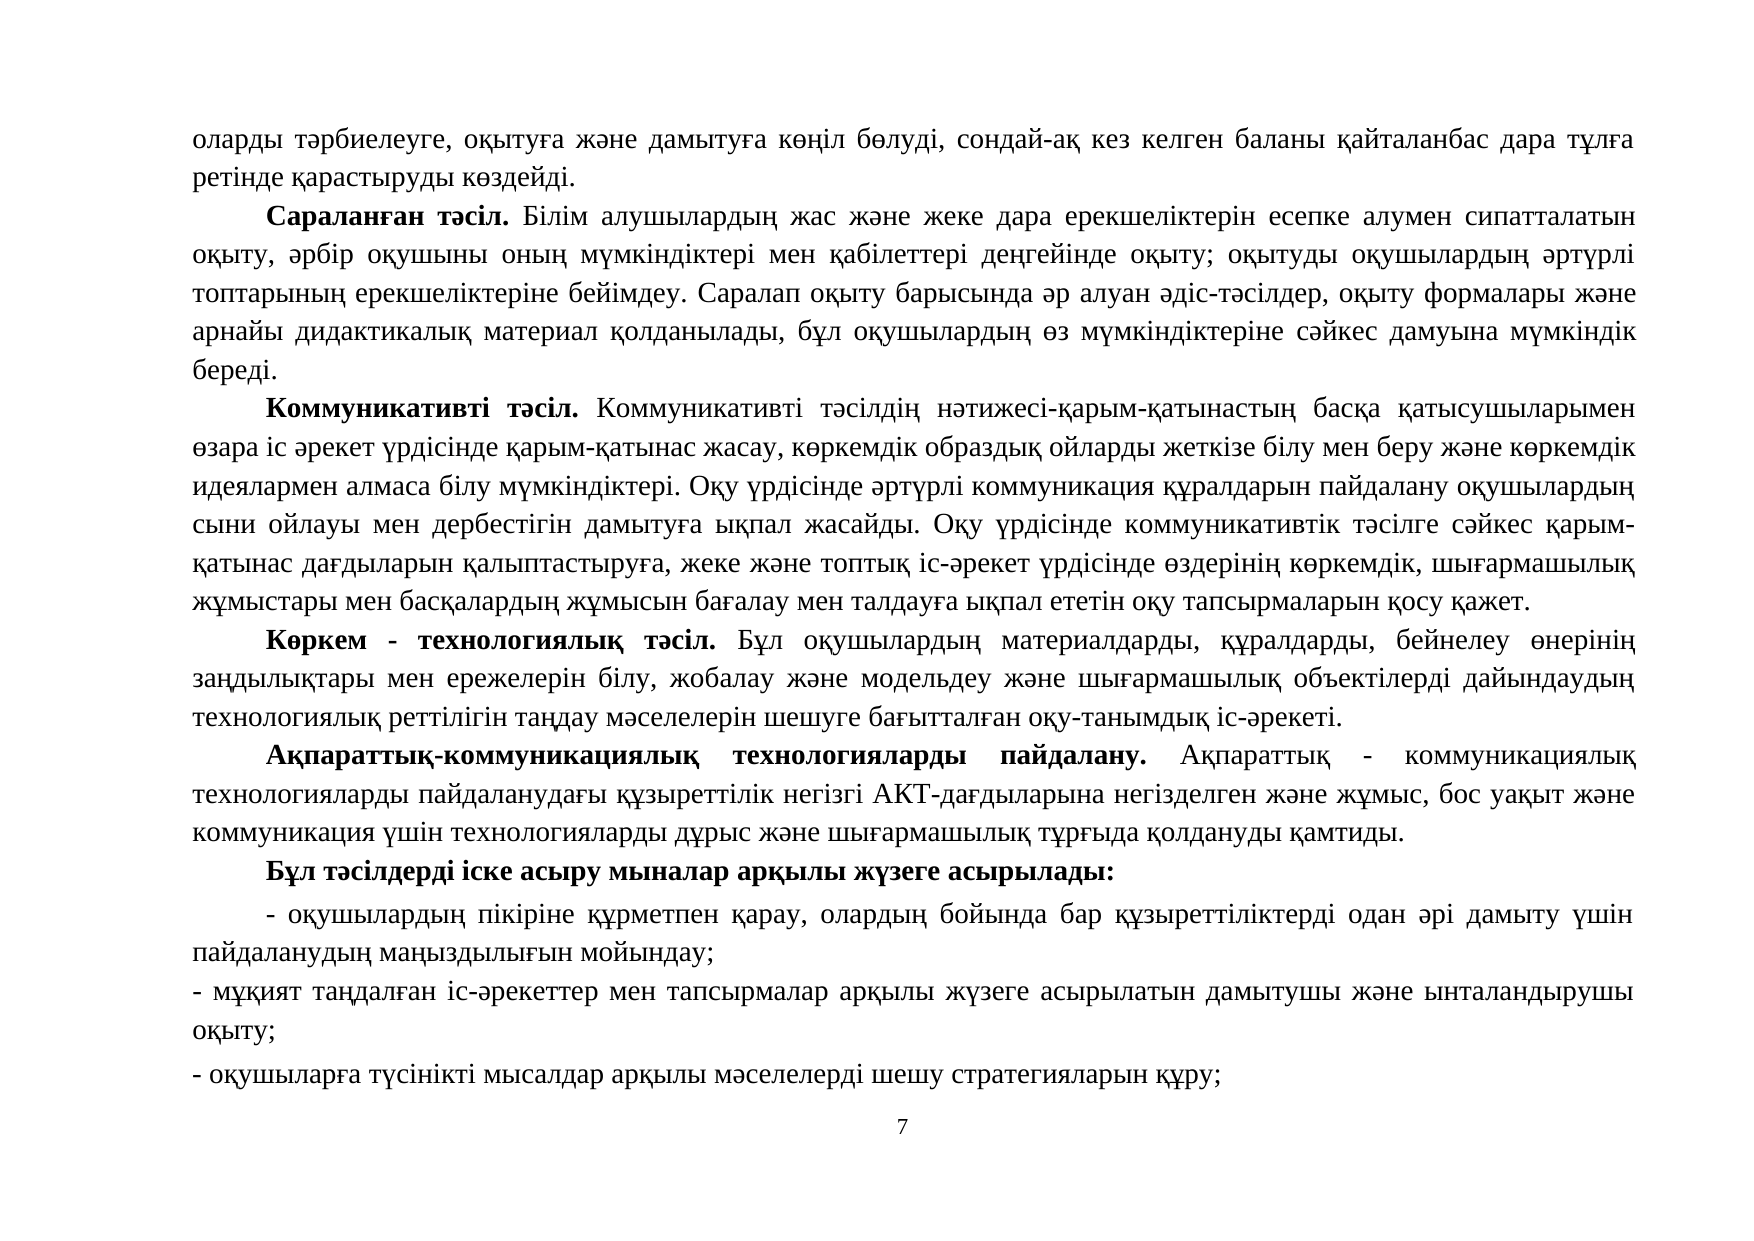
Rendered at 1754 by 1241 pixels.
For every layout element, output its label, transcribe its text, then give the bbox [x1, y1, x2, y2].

text оларды тәрбиелеуге, оқытуға және дамытуға көңіл бөлуді, сондай-ақ кез келген баланы қайталанбас дара тұлға ретінде қарастыруды көздейді. [192, 121, 1636, 193]
text - оқушылардың пікіріне құрметпен қарау, олардың бойында бар құзыреттіліктерді одан әрі дамыту үшін пайдаланудың маңыздылығын мойындау; [192, 896, 1635, 968]
list мұқият таңдалған іс-әрекеттер мен тапсырмалар арқылы жүзеге асырылатын дамытушы және ынталандырушы оқыту; [192, 973, 1636, 1045]
text Ақпараттық-коммуникациялық технологияларды пайдалану. Ақпараттық - коммуникациялық технологияларды пайдаланудағы құзыреттілік негізгі АКТ-дағдыларына негізделген және жұмыс, бос уақыт және коммуникация үшін технологияларды дұрыс және шығармашылық тұрғыда қолдануды қамтиды. [192, 737, 1636, 848]
text Сараланған тәсіл. Білім алушылардың жас және жеке дара ерекшеліктерін есепке алумен сипатталатын оқыту, әрбір оқушыны оның мүмкіндіктері мен қабілеттері деңгейінде оқыту; оқытуды оқушылардың әртүрлі топтарының ерекшеліктеріне бейімдеу. Саралап оқыту барысында әр алуан әдіс-тәсілдер, оқыту формалары және арнайы дидактикалық материал қолданылады, бұл оқушылардың өз мүмкіндіктеріне сәйкес дамуына мүмкіндік береді. [192, 198, 1637, 386]
list оқушыларға түсінікті мысалдар арқылы мәселелерді шешу стратегияларын құру; [192, 1056, 1721, 1090]
text Коммуникативті тәсіл. Коммуникативті тәсілдің нәтижесі-қарым-қатынастың басқа қатысушыларымен өзара іс әрекет үрдісінде қарым-қатынас жасау, көркемдік образдық ойларды жеткізе білу мен беру және көркемдік идеялармен алмаса білу мүмкіндіктері. Оқу үрдісінде әртүрлі коммуникация құралдарын пайдалану оқушылардың сыни ойлауы мен дербестігін дамытуға ықпал жасайды. Оқу үрдісінде коммуникативтік тәсілге сәйкес қарым-қатынас дағдыларын қалыптастыруға, жеке және топтық іс-әрекет үрдісінде өздерінің көркемдік, шығармашылық жұмыстары мен басқалардың жұмысын бағалау мен талдауға ықпал ететін оқу тапсырмаларын қосу қажет. [192, 391, 1636, 617]
text Бұл тәсілдерді іске асыру мыналар арқылы жүзеге асырылады: [192, 853, 1636, 887]
text Көркем - технологиялық тәсіл. Бұл оқушылардың материалдарды, құралдарды, бейнелеу өнерінің заңдылықтары мен ережелерін білу, жобалау және модельдеу және шығармашылық объектілерді дайындаудың технологиялық реттілігін таңдау мәселелерін шешуге бағытталған оқу-танымдық іс-әрекеті. [192, 622, 1636, 732]
